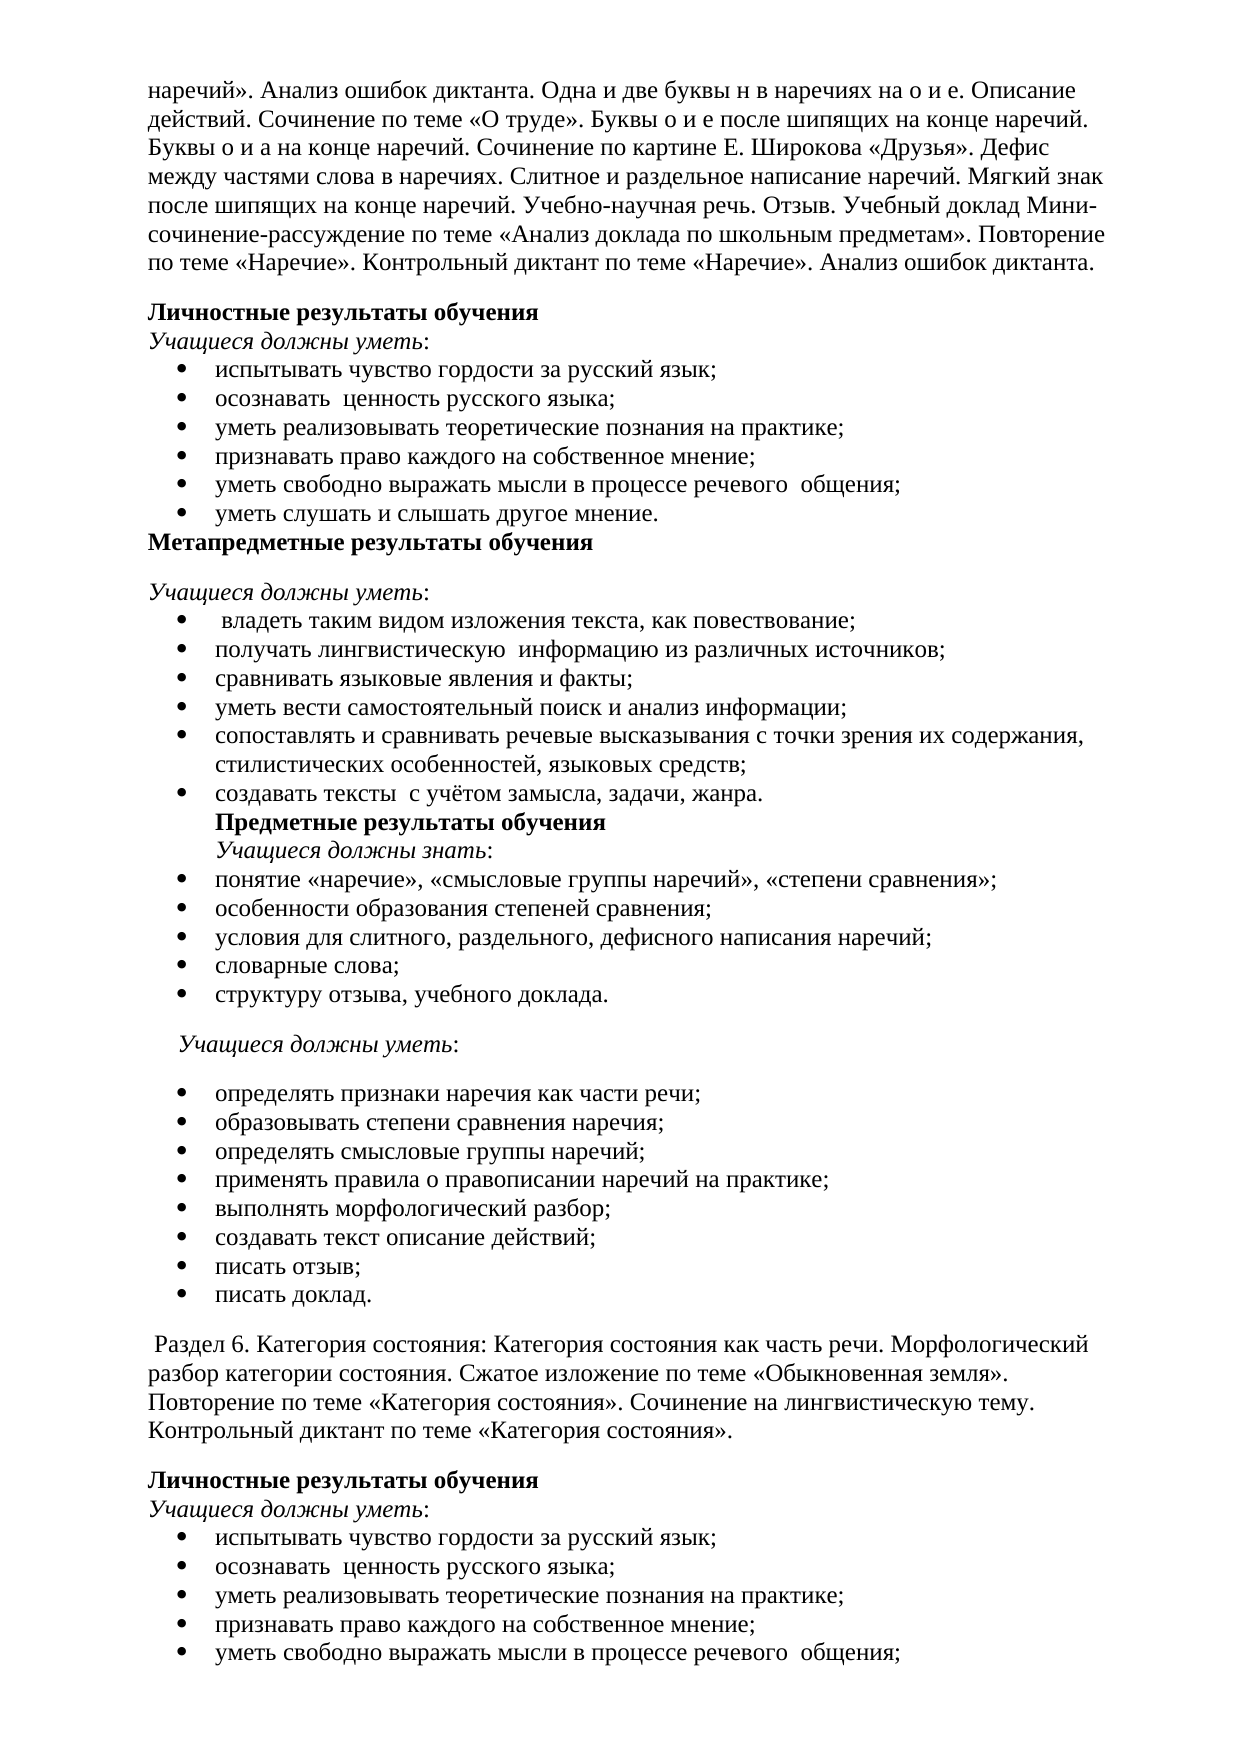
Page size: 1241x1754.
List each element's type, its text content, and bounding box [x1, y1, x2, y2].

list создавать тексты с учётом замысла, задачи, жанра. [177, 778, 1122, 807]
text Учащиеся должны уметь: [148, 326, 1122, 354]
list испытывать чувство гордости за русский язык; [177, 1522, 1122, 1551]
text Метапредметные результаты обучения [148, 527, 1122, 556]
list сопоставлять и сравнивать речевые высказывания с точки зрения их содержания, стилистических особенностей, языковых средств; [177, 720, 1122, 778]
list Предметные результаты обучения [215, 807, 1122, 835]
list словарные слова; [177, 950, 1122, 979]
list осознавать ценность русского языка; [177, 1551, 1122, 1580]
text Учащиеся должны уметь: [148, 577, 1122, 605]
list уметь реализовывать теоретические познания на практике; [177, 1580, 1122, 1609]
list испытывать чувство гордости за русский язык; [177, 354, 1122, 383]
list признавать право каждого на собственное мнение; [177, 1609, 1122, 1637]
list понятие «наречие», «смысловые группы наречий», «степени сравнения»; [177, 864, 1122, 893]
text Учащиеся должны уметь: [148, 1494, 1122, 1522]
list образовывать степени сравнения наречия; [177, 1107, 1122, 1136]
list уметь свободно выражать мысли в процессе речевого общения; [177, 469, 1122, 498]
list уметь вести самостоятельный поиск и анализ информации; [177, 692, 1122, 720]
list особенности образования степеней сравнения; [177, 893, 1122, 922]
text Раздел 6. Категория состояния: Категория состояния как часть речи. Морфологический разбор категории состояния. Сжатое изложение по теме «Обыкновенная земля». Повторение по теме «Категория состояния». Сочинение на лингвистическую тему. Контрольный диктант по теме «Категория состояния». [148, 1329, 1122, 1444]
list получать лингвистическую информацию из различных источников; [177, 634, 1122, 663]
list владеть таким видом изложения текста, как повествование; [177, 605, 1122, 634]
list уметь реализовывать теоретические познания на практике; [177, 412, 1122, 441]
list осознавать ценность русского языка; [177, 383, 1122, 412]
list Учащиеся должны знать: [215, 835, 1122, 864]
list структуру отзыва, учебного доклада. [177, 979, 1122, 1008]
list определять признаки наречия как части речи; [177, 1078, 1122, 1107]
list уметь свободно выражать мысли в процессе речевого общения; [177, 1637, 1122, 1666]
list писать отзыв; [177, 1251, 1122, 1279]
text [148, 75, 1122, 276]
list применять правила о правописании наречий на практике; [177, 1164, 1122, 1193]
list выполнять морфологический разбор; [177, 1193, 1122, 1222]
list писать доклад. [177, 1279, 1122, 1308]
list сравнивать языковые явления и факты; [177, 663, 1122, 692]
list признавать право каждого на собственное мнение; [177, 441, 1122, 469]
list условия для слитного, раздельного, дефисного написания наречий; [177, 922, 1122, 950]
list уметь слушать и слышать другое мнение. [177, 498, 1122, 527]
text Личностные результаты обучения [148, 1465, 1122, 1494]
text Личностные результаты обучения [148, 297, 1122, 326]
text Учащиеся должны уметь: [177, 1029, 1122, 1057]
list определять смысловые группы наречий; [177, 1136, 1122, 1164]
list создавать текст описание действий; [177, 1222, 1122, 1251]
